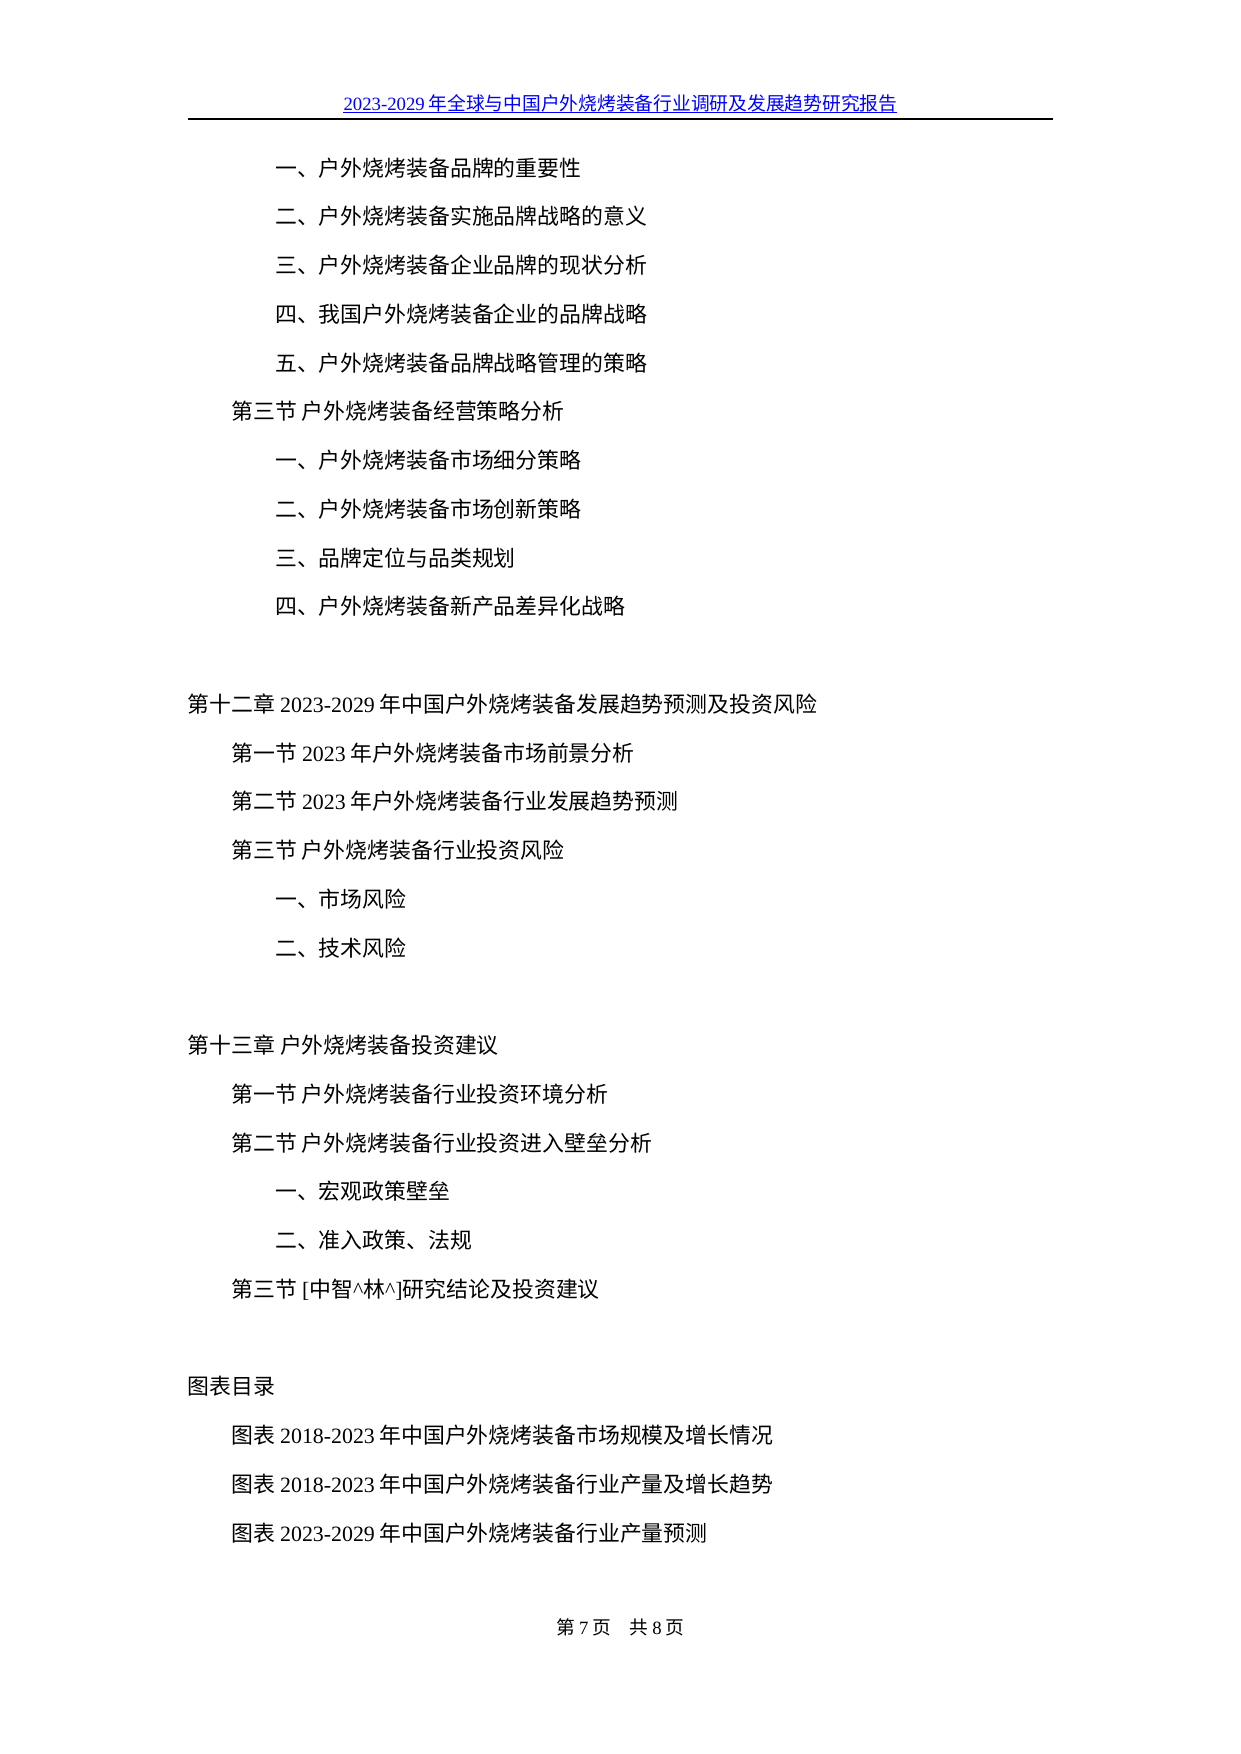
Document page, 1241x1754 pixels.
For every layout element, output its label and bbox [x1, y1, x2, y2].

text [187, 150, 1053, 1548]
